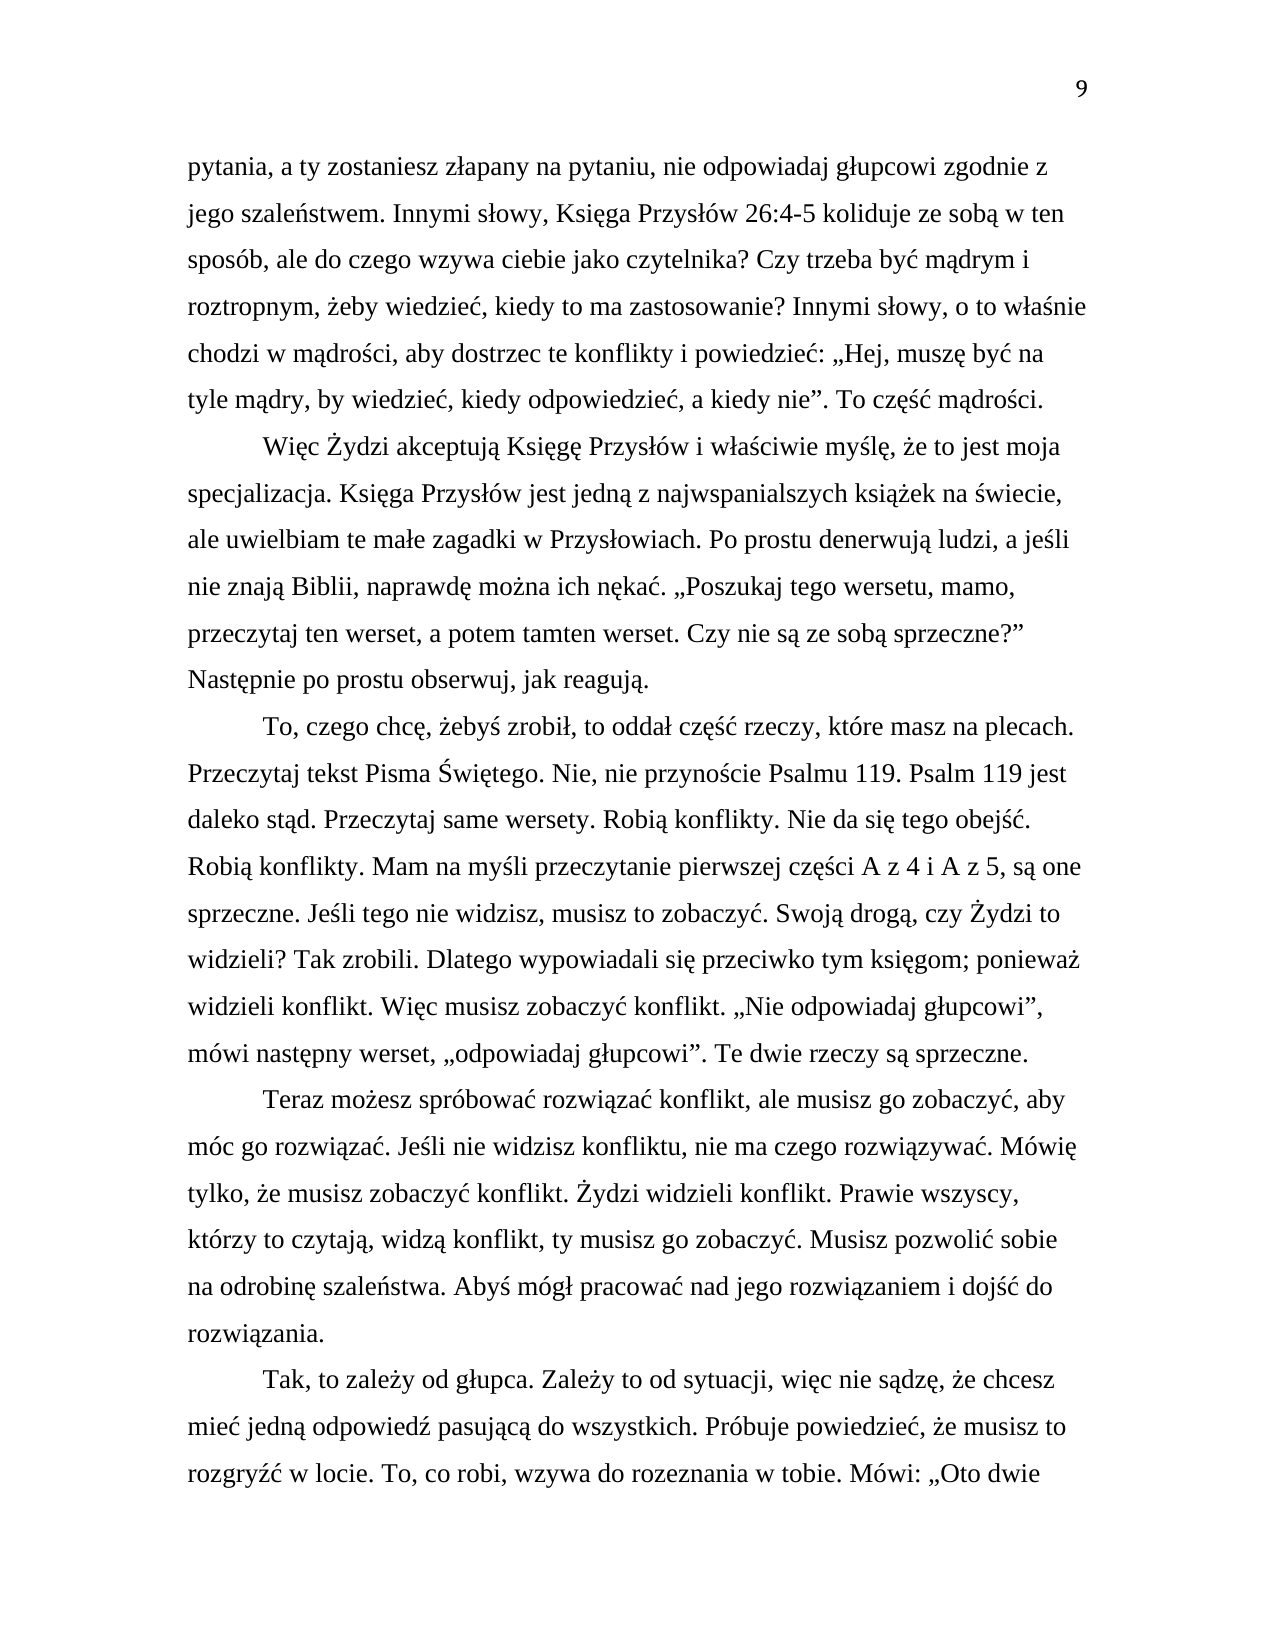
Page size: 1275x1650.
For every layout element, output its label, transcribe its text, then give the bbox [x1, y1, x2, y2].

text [187, 150, 1087, 414]
text Więc Żydzi akceptują Księgę Przysłów i właściwie myślę, że to jest moja specjalizacja. Księga Przysłów jest jedną z najwspanialszych książek na świecie, ale uwielbiam te małe zagadki w Przysłowiach. Po prostu denerwują ludzi, a jeśli nie znają Biblii, naprawdę można ich nękać. „Poszukaj tego wersetu, mamo, przeczytaj ten werset, a potem tamten werset. Czy nie są ze sobą sprzeczne?” Następnie po prostu obserwuj, jak reagują. To, czego chcę, żebyś zrobił, to oddał część rzeczy, które masz na plecach. Przeczytaj tekst Pisma Świętego. Nie, nie przynoście Psalmu 119. Psalm 119 jest daleko stąd. Przeczytaj same wersety. Robią konflikty. Nie da się tego obejść. Robią konflikty. Mam na myśli przeczytanie pierwszej części A z 4 i A z 5, są one sprzeczne. Jeśli tego nie widzisz, musisz to zobaczyć. Swoją drogą, czy Żydzi to widzieli? Tak zrobili. Dlatego wypowiadali się przeciwko tym księgom; ponieważ widzieli konflikt. Więc musisz zobaczyć konflikt. „Nie odpowiadaj głupcowi”, mówi następny werset, „odpowiadaj głupcowi”. Te dwie rzeczy są sprzeczne. [187, 430, 1087, 1068]
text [187, 1083, 1087, 1488]
